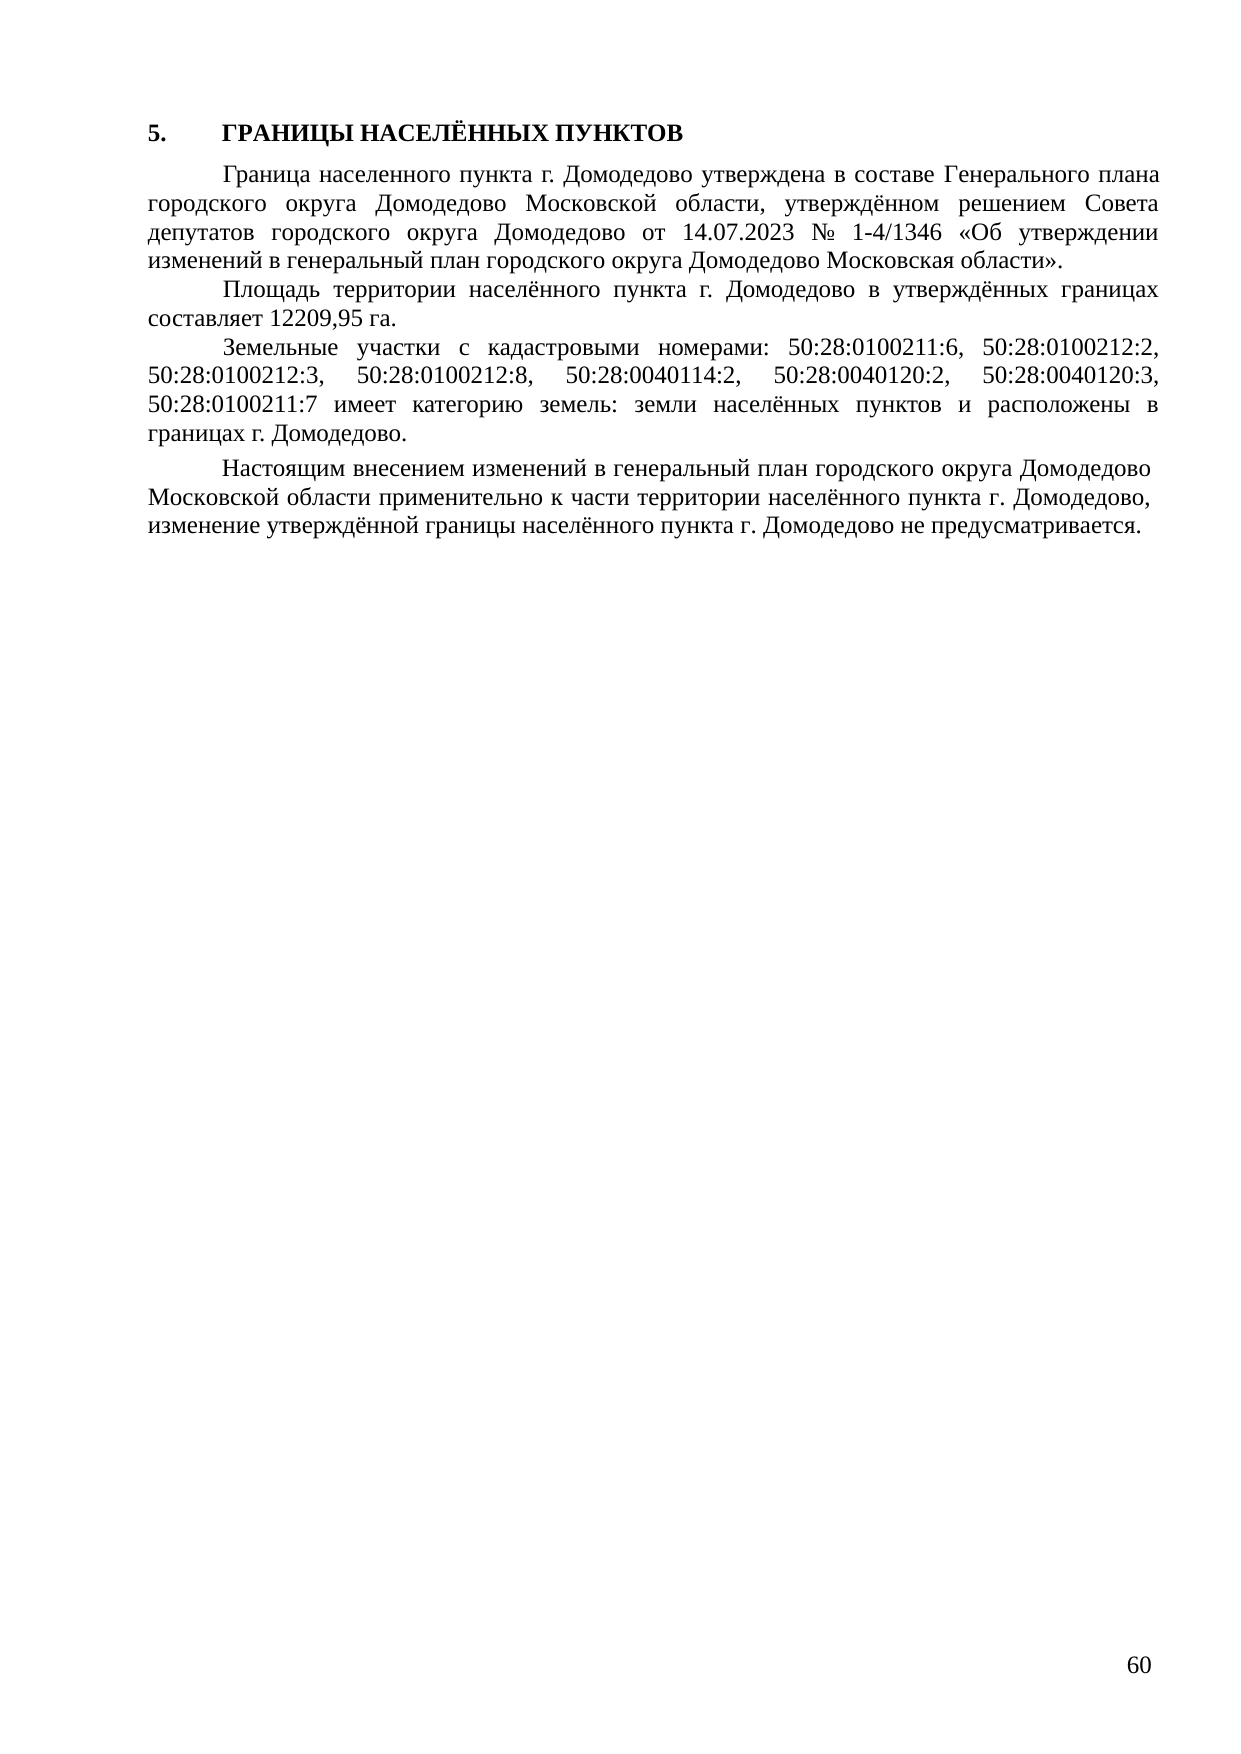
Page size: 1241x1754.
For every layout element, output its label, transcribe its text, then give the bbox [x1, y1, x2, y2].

list ГРАНИЦЫ НАСЕЛЁННЫХ ПУНКТОВ [148, 118, 1152, 147]
text Настоящим внесением изменений в генеральный план городского округа Домодедово Московской области применительно к части территории населённого пункта г. Домодедово, изменение утверждённой границы населённого пункта г. Домодедово не предусматривается. [148, 453, 1152, 539]
text Земельные участки с кадастровыми номерами: 50:28:0100211:6, 50:28:0100212:2, 50:28:0100212:3, 50:28:0100212:8, 50:28:0040114:2, 50:28:0040120:2, 50:28:0040120:3, 50:28:0100211:7 имеет категорию земель: земли населённых пунктов и расположены в границах г. Домодедово. [148, 332, 1160, 447]
text Площадь территории населённого пункта г. Домодедово в утверждённых границах составляет 12209,95 га. [148, 274, 1160, 332]
text Граница населенного пункта г. Домодедово утверждена в составе Генерального плана городского округа Домодедово Московской области, утверждённом решением Совета депутатов городского округа Домодедово от 14.07.2023 № 1-4/1346 «Об утверждении изменений в генеральный план городского округа Домодедово Московская области». [148, 159, 1160, 274]
